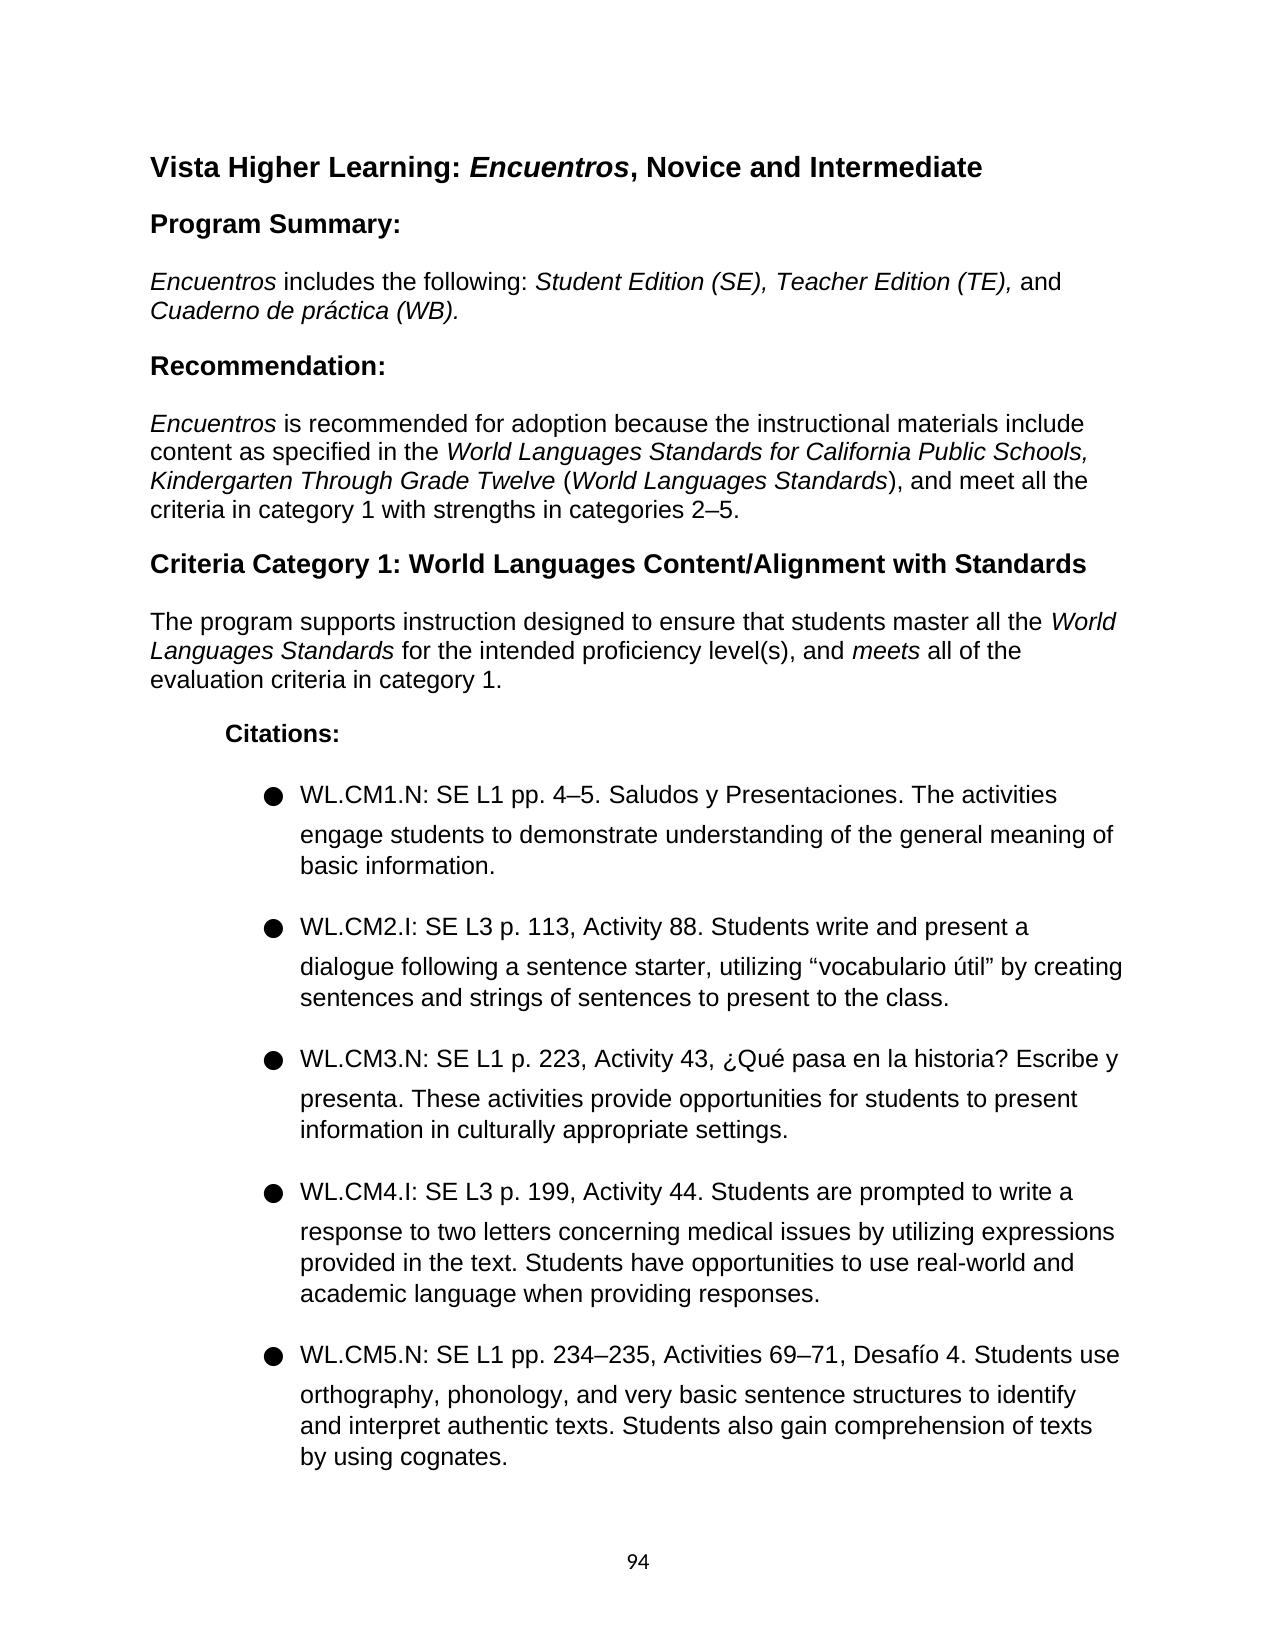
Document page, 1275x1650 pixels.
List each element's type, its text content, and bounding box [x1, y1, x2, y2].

list WL.CM1.N: SE L1 pp. 4–5. Saludos y Presentaciones. The activities engage students to demonstrate understanding of the general meaning of basic information. [262, 766, 1125, 879]
text Encuentros is recommended for adoption because the instructional materials include content as specified in the World Languages Standards for California Public Schools, Kindergarten Through Grade Twelve (World Languages Standards), and meet all the criteria in category 1 with strengths in categories 2–5. [150, 408, 1125, 523]
subtitle Criteria Category 1: World Languages Content/Alignment with Standards [150, 548, 1125, 580]
subtitle Program Summary: [150, 208, 1125, 240]
subtitle Vista Higher Learning: Encuentros, Novice and Intermediate [150, 150, 1125, 183]
list WL.CM3.N: SE L1 p. 223, Activity 43, ¿Qué pasa en la historia? Escribe y presenta. These activities provide opportunities for students to present information in culturally appropriate settings. [262, 1031, 1125, 1144]
text Encuentros includes the following: Student Edition (SE), Teacher Edition (TE), and Cuaderno de práctica (WB). [150, 267, 1125, 325]
list WL.CM4.I: SE L3 p. 199, Activity 44. Students are prompted to write a response to two letters concerning medical issues by utilizing expressions provided in the text. Students have opportunities to use real-world and academic language when providing responses. [262, 1163, 1125, 1307]
subtitle Citations: [225, 718, 1125, 747]
subtitle Recommendation: [150, 350, 1125, 381]
list WL.CM5.N: SE L1 pp. 234–235, Activities 69–71, Desafío 4. Students use orthography, phonology, and very basic sentence structures to identify and interpret authentic texts. Students also gain comprehension of texts by using cognates. [262, 1326, 1125, 1471]
text The program supports instruction designed to ensure that students master all the World Languages Standards for the intended proficiency level(s), and meets all of the evaluation criteria in category 1. [150, 607, 1125, 693]
list WL.CM2.I: SE L3 p. 113, Activity 88. Students write and present a dialogue following a sentence starter, utilizing “vocabulario útil” by creating sentences and strings of sentences to present to the class. [262, 898, 1125, 1012]
